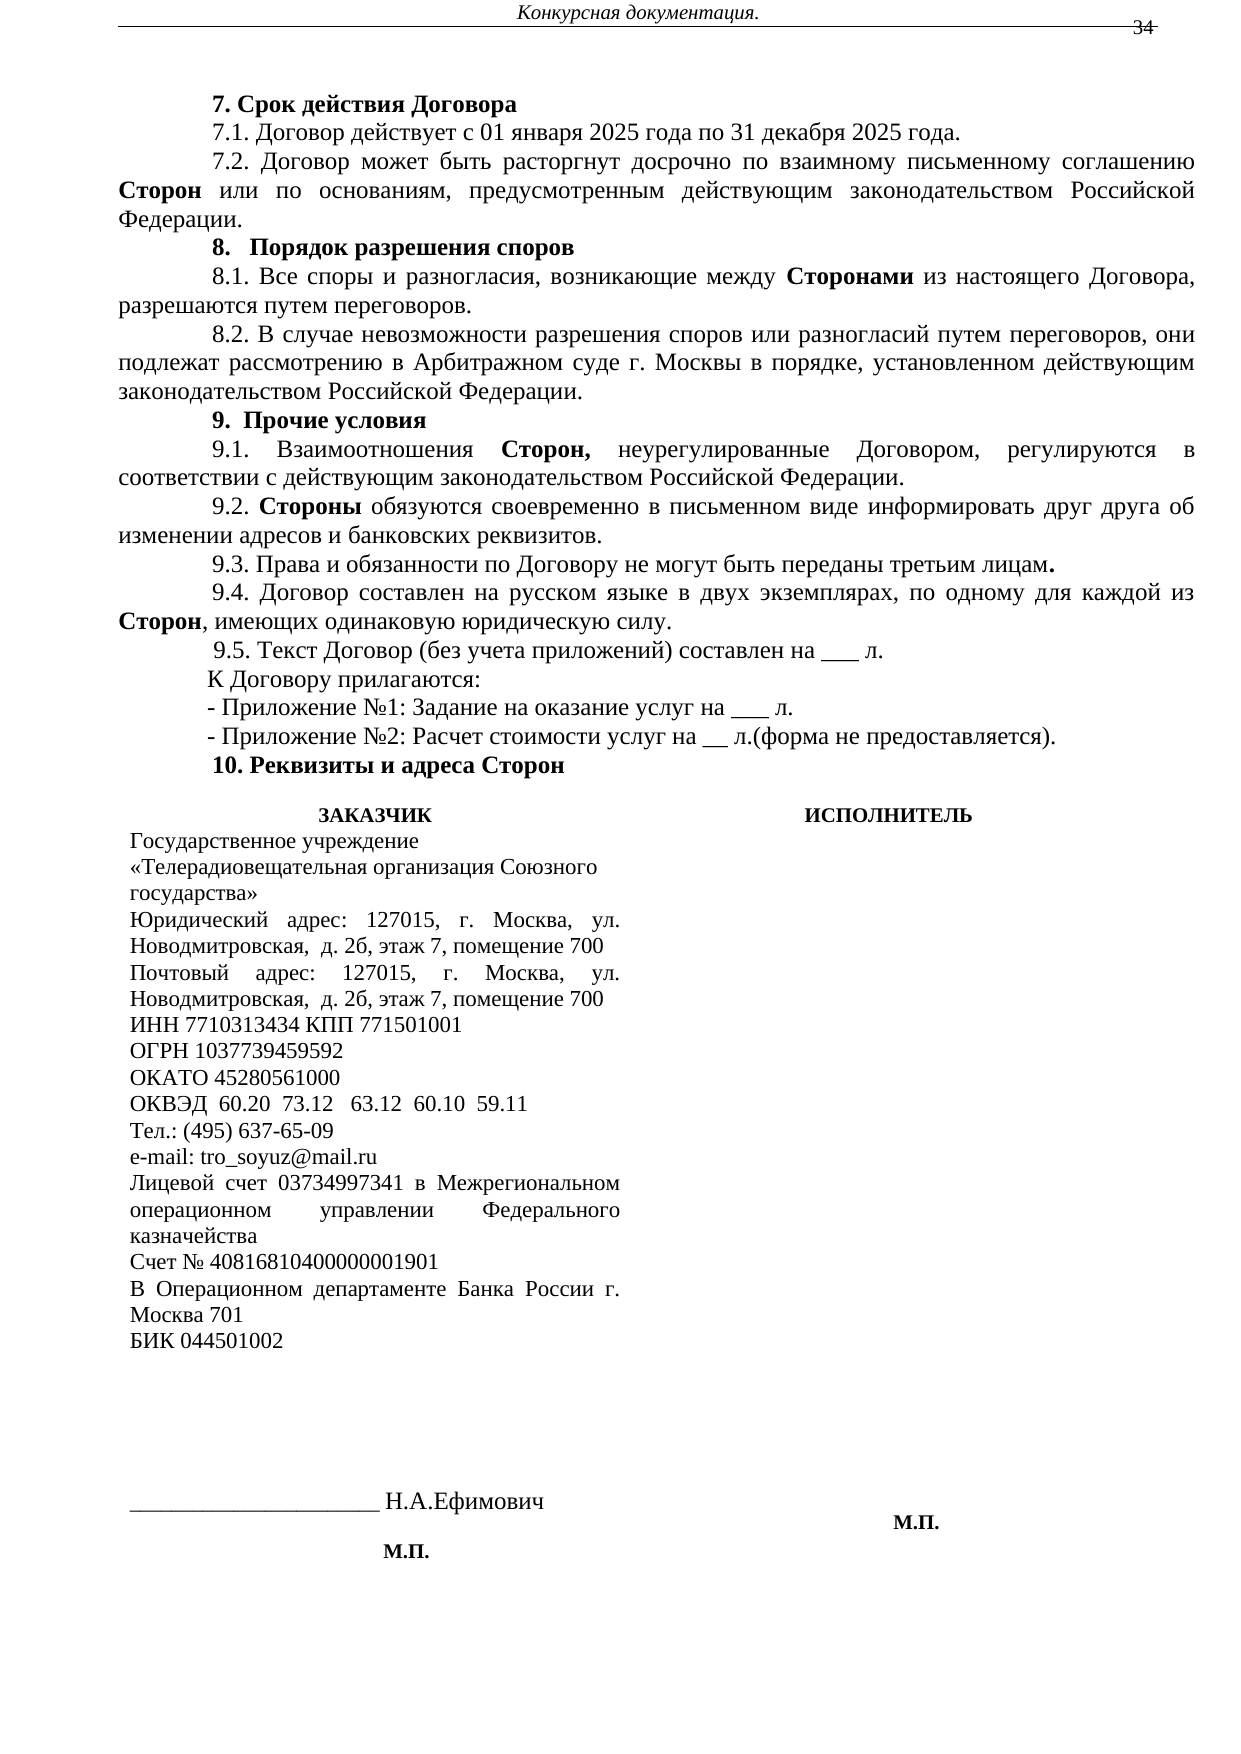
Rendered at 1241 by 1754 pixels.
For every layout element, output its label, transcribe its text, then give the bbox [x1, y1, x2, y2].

text - Приложение №1: Задание на оказание услуг на ___ л. [118, 692, 1196, 721]
list Порядок разрешения споров [212, 232, 1196, 261]
table_cell М.П. [632, 1438, 1145, 1661]
text 10. Реквизиты и адреса Сторон [118, 750, 1196, 779]
text 9.5. Текст Договор (без учета приложений) составлен на ___ л. [118, 635, 1196, 664]
list 8.1. Все споры и разногласия, возникающие между Сторонами из настоящего Договора, разрешаются путем переговоров. [118, 261, 1196, 319]
text 7.1. Договор действует с 01 января 2025 года по 31 декабря 2025 года. [118, 117, 1196, 146]
table_header ИСПОЛНИТЕЛЬ [632, 803, 1145, 1438]
list 8.2. В случае невозможности разрешения споров или разногласий путем переговоров, они подлежат рассмотрению в Арбитражном суде г. Москвы в порядке, установленном действующим законодательством Российской Федерации. [118, 319, 1196, 405]
text 7. Срок действия Договора [118, 89, 1196, 117]
text 9.2. Стороны обязуются своевременно в письменном виде информировать друг друга об изменении адресов и банковских реквизитов. [118, 491, 1196, 549]
text 9.4. Договор составлен на русском языке в двух экземплярах, по одному для каждой из Сторон, имеющих одинаковую юридическую силу. [118, 577, 1196, 635]
text 9.1. Взаимоотношения Сторон, неурегулированные Договором, регулируются в соответствии с действующим законодательством Российской Федерации. [118, 434, 1196, 491]
text 9. Прочие условия [118, 405, 1196, 434]
table_cell ________________________ Н.А.Ефимович М.П. [118, 1438, 632, 1661]
text К Договору прилагаются: [118, 664, 1196, 692]
table_header ЗАКАЗЧИК Государственное учреждение «Телерадиовещательная организация Союзного государства» Юридический адрес: 127015, г. Москва, ул. Новодмитровская, д. 2б, этаж 7, помещение 700 Почтовый адрес: 127015, г. Москва, ул. Новодмитровская, д. 2б, этаж 7, помещение 700 ИНН 7710313434 КПП 771501001 ОГРН 1037739459592 ОКАТО 45280561000 ОКВЭД 60.20 73.12 63.12 60.10 59.11 Тел.: (495) 637-65-09 e-mail: tro_soyuz@mail.ru Лицевой счет 03734997341 в Межрегиональном операционном управлении Федерального казначейства Счет № 40816810400000001901 В Операционном департаменте Банка России г. Москва 701 БИК 044501002 [118, 803, 632, 1438]
text 9.3. Права и обязанности по Договору не могут быть переданы третьим лицам. [118, 549, 1196, 577]
text 7.2. Договор может быть расторгнут досрочно по взаимному письменному соглашению Сторон или по основаниям, предусмотренным действующим законодательством Российской Федерации. [118, 146, 1196, 232]
text - Приложение №2: Расчет стоимости услуг на __ л.(форма не предоставляется). [118, 721, 1196, 750]
